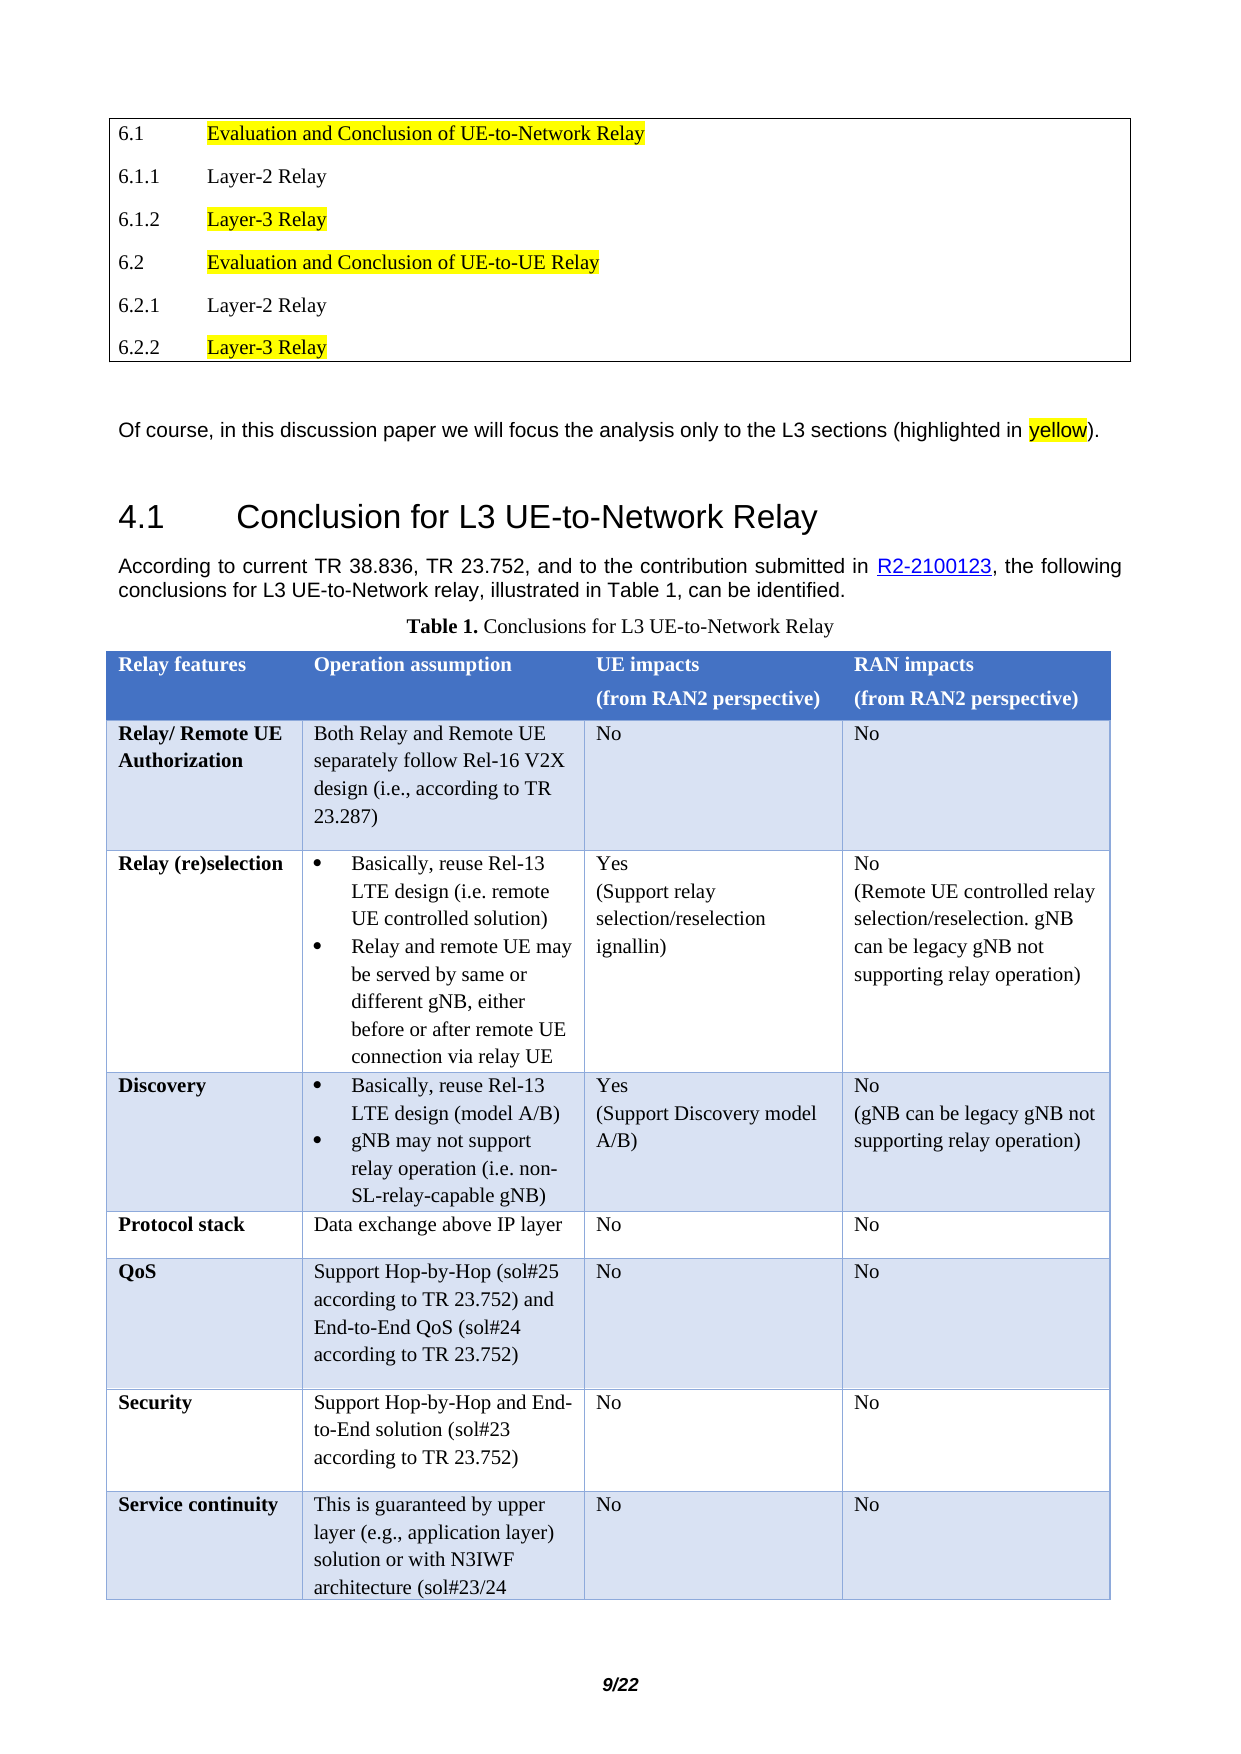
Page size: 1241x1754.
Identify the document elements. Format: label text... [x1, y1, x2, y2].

table_cell Data exchange above IP layer [303, 1212, 584, 1258]
table_cell No [585, 1390, 842, 1491]
table_cell Service continuity [107, 1492, 302, 1599]
text Of course, in this discussion paper we will focus the analysis only to the L3 sections (highlighted in yellow). [118, 418, 1029, 442]
table_header UE impacts (from RAN2 perspective) [585, 652, 842, 720]
table_cell Relay/ Remote UE Authorization [107, 721, 302, 850]
table_header Relay features [107, 652, 302, 720]
table_cell Support Hop-by-Hop and End-to-End solution (sol#23 according to TR 23.752) [303, 1390, 584, 1491]
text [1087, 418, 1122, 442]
table_cell Yes (Support relay selection/reselection ignallin) [585, 851, 842, 1072]
table_cell Protocol stack [107, 1212, 302, 1258]
table_cell QoS [107, 1259, 302, 1388]
table_cell No [843, 721, 1109, 850]
text Table 1. Conclusions for L3 UE-to-Network Relay [118, 614, 1122, 638]
table_cell No (gNB can be legacy gNB not supporting relay operation) [843, 1073, 1109, 1211]
text 6.2 Evaluation and Conclusion of UE-to-UE Relay [110, 247, 1130, 274]
text 6.2.2 Layer-3 Relay [110, 332, 1130, 361]
text 6.1.2 Layer-3 Relay [110, 204, 1130, 231]
subtitle 4.1 Conclusion for L3 UE-to-Network Relay [118, 497, 1122, 535]
table_cell No [843, 1492, 1109, 1599]
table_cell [303, 1492, 584, 1599]
table_cell Security [107, 1390, 302, 1491]
table_cell Basically, reuse Rel-13 LTE design (model A/B) gNB may not support relay operation (i.e. non-SL-relay-capable gNB) [303, 1073, 584, 1211]
table_cell No [585, 1492, 842, 1599]
table_cell No [843, 1212, 1109, 1258]
table_cell No [585, 1259, 842, 1388]
text According to current TR 38.836, TR 23.752, and to the contribution submitted in R2-2100123, the following conclusions for L3 UE-to-Network relay, illustrated in Table 1, can be identified. [118, 554, 1122, 602]
table_cell No [843, 1390, 1109, 1491]
table_cell Support Hop-by-Hop (sol#25 according to TR 23.752) and End-to-End QoS (sol#24 according to TR 23.752) [303, 1259, 584, 1388]
table_cell Yes (Support Discovery model A/B) [585, 1073, 842, 1211]
table_cell Basically, reuse Rel-13 LTE design (i.e. remote UE controlled solution) Relay and remote UE may be served by same or different gNB, either before or after remote UE connection via relay UE [303, 851, 584, 1072]
table_cell No [843, 1259, 1109, 1388]
table_cell No [585, 1212, 842, 1258]
table_cell No [585, 721, 842, 850]
text 6.1 Evaluation and Conclusion of UE-to-Network Relay [110, 119, 1130, 145]
table_header RAN impacts (from RAN2 perspective) [843, 652, 1109, 720]
text 6.2.1 Layer-2 Relay [110, 289, 1130, 317]
table_cell Discovery [107, 1073, 302, 1211]
table_header Operation assumption [303, 652, 584, 720]
table_cell Relay (re)selection [107, 851, 302, 1072]
table_cell Both Relay and Remote UE separately follow Rel-16 V2X design (i.e., according to TR 23.287) [303, 721, 584, 850]
text 6.1.1 Layer-2 Relay [110, 161, 1130, 188]
table_cell No (Remote UE controlled relay selection/reselection. gNB can be legacy gNB not supporting relay operation) [843, 851, 1109, 1072]
